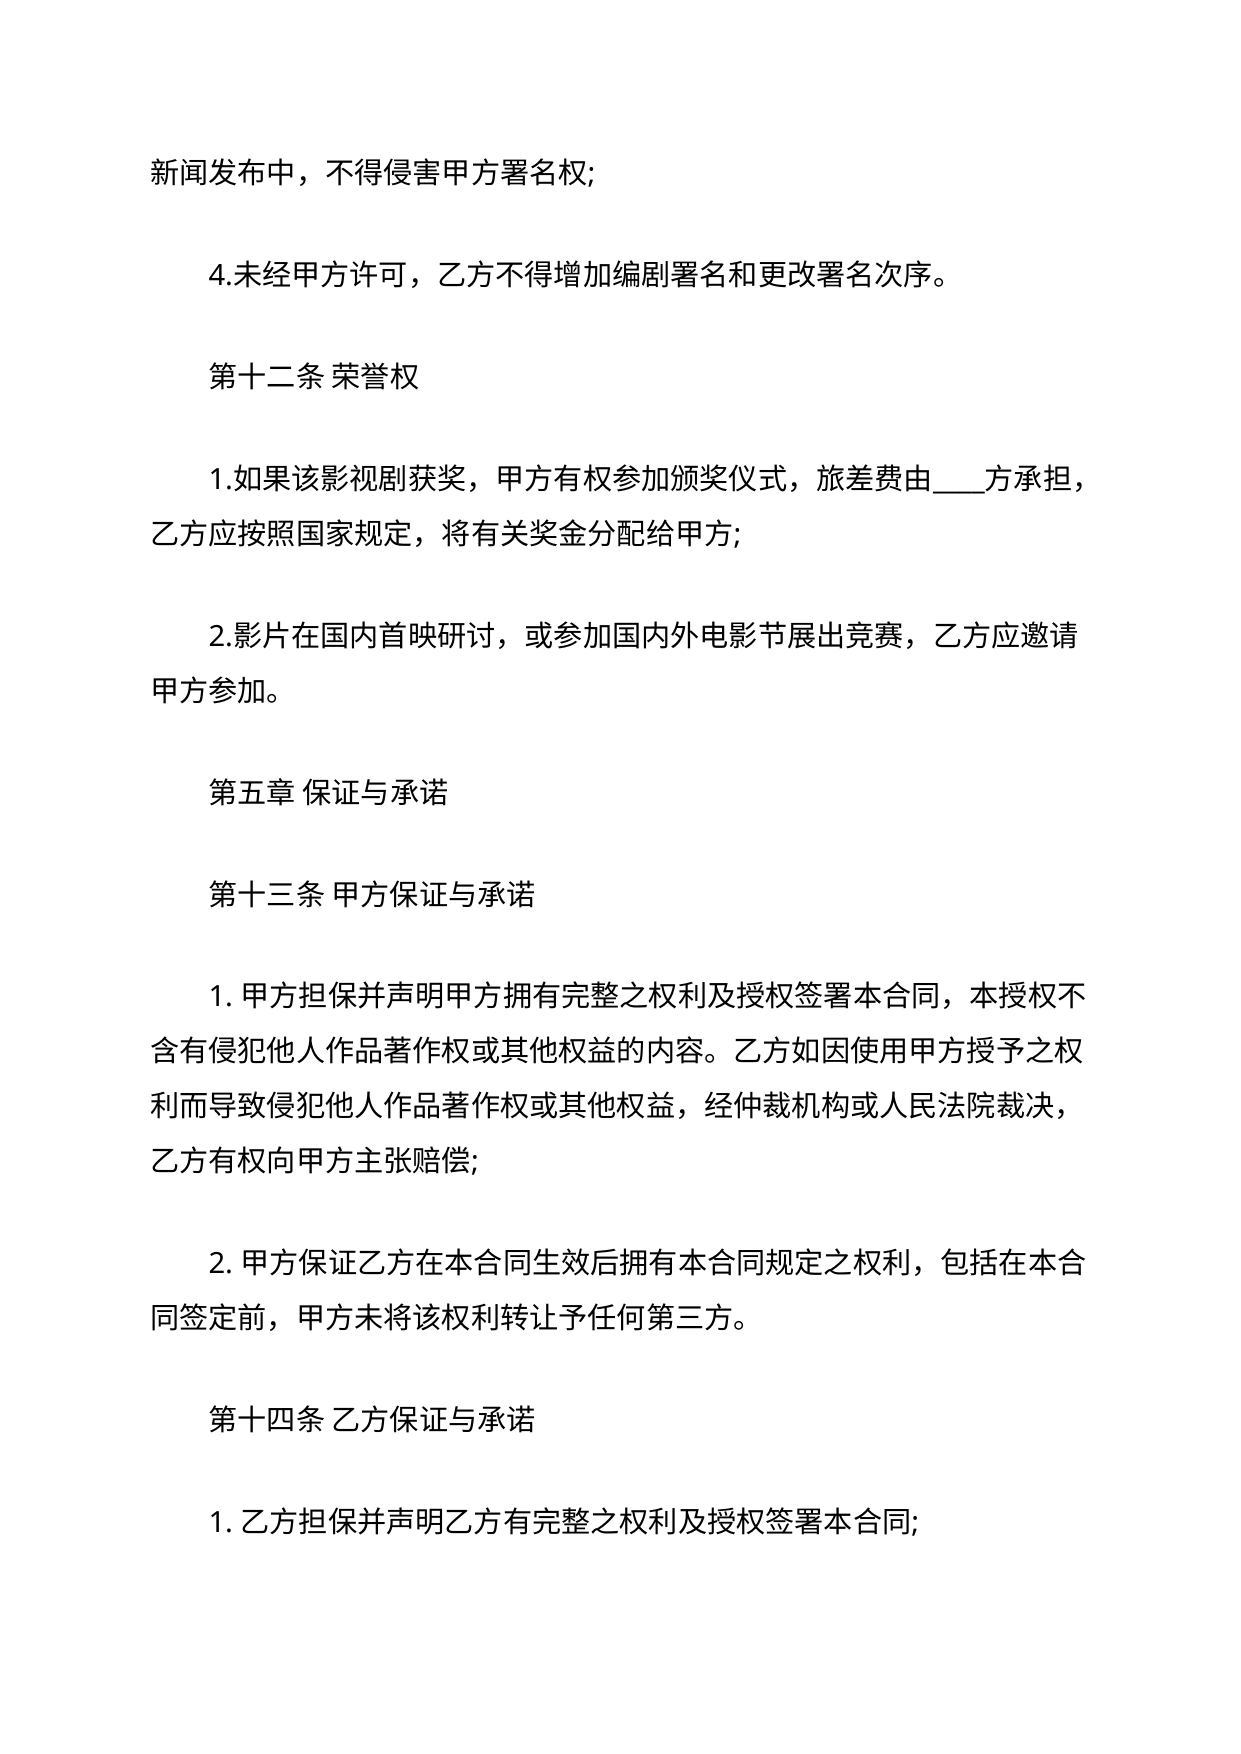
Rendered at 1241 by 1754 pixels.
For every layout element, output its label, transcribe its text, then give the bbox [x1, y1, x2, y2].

text 第十二条 荣誉权 [150, 354, 1090, 396]
text 2. 甲方保证乙方在本合同生效后拥有本合同规定之权利，包括在本合同签定前，甲方未将该权利转让予任何第三方。 [150, 1240, 1090, 1337]
text 第十四条 乙方保证与承诺 [150, 1397, 1090, 1439]
text 4.未经甲方许可，乙方不得增加编剧署名和更改署名次序。 [150, 252, 1090, 294]
text 1.如果该影视剧获奖，甲方有权参加颁奖仪式，旅差费由____方承担，乙方应按照国家规定，将有关奖金分配给甲方; [150, 456, 1090, 553]
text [150, 150, 1090, 192]
text 第五章 保证与承诺 [150, 769, 1090, 812]
text 2.影片在国内首映研讨，或参加国内外电影节展出竞赛，乙方应邀请甲方参加。 [150, 613, 1090, 710]
text 1. 甲方担保并声明甲方拥有完整之权利及授权签署本合同，本授权不含有侵犯他人作品著作权或其他权益的内容。乙方如因使用甲方授予之权利而导致侵犯他人作品著作权或其他权益，经仲裁机构或人民法院裁决，乙方有权向甲方主张赔偿; [150, 973, 1090, 1180]
text 1. 乙方担保并声明乙方有完整之权利及授权签署本合同; [150, 1498, 1090, 1541]
text 第十三条 甲方保证与承诺 [150, 871, 1090, 913]
